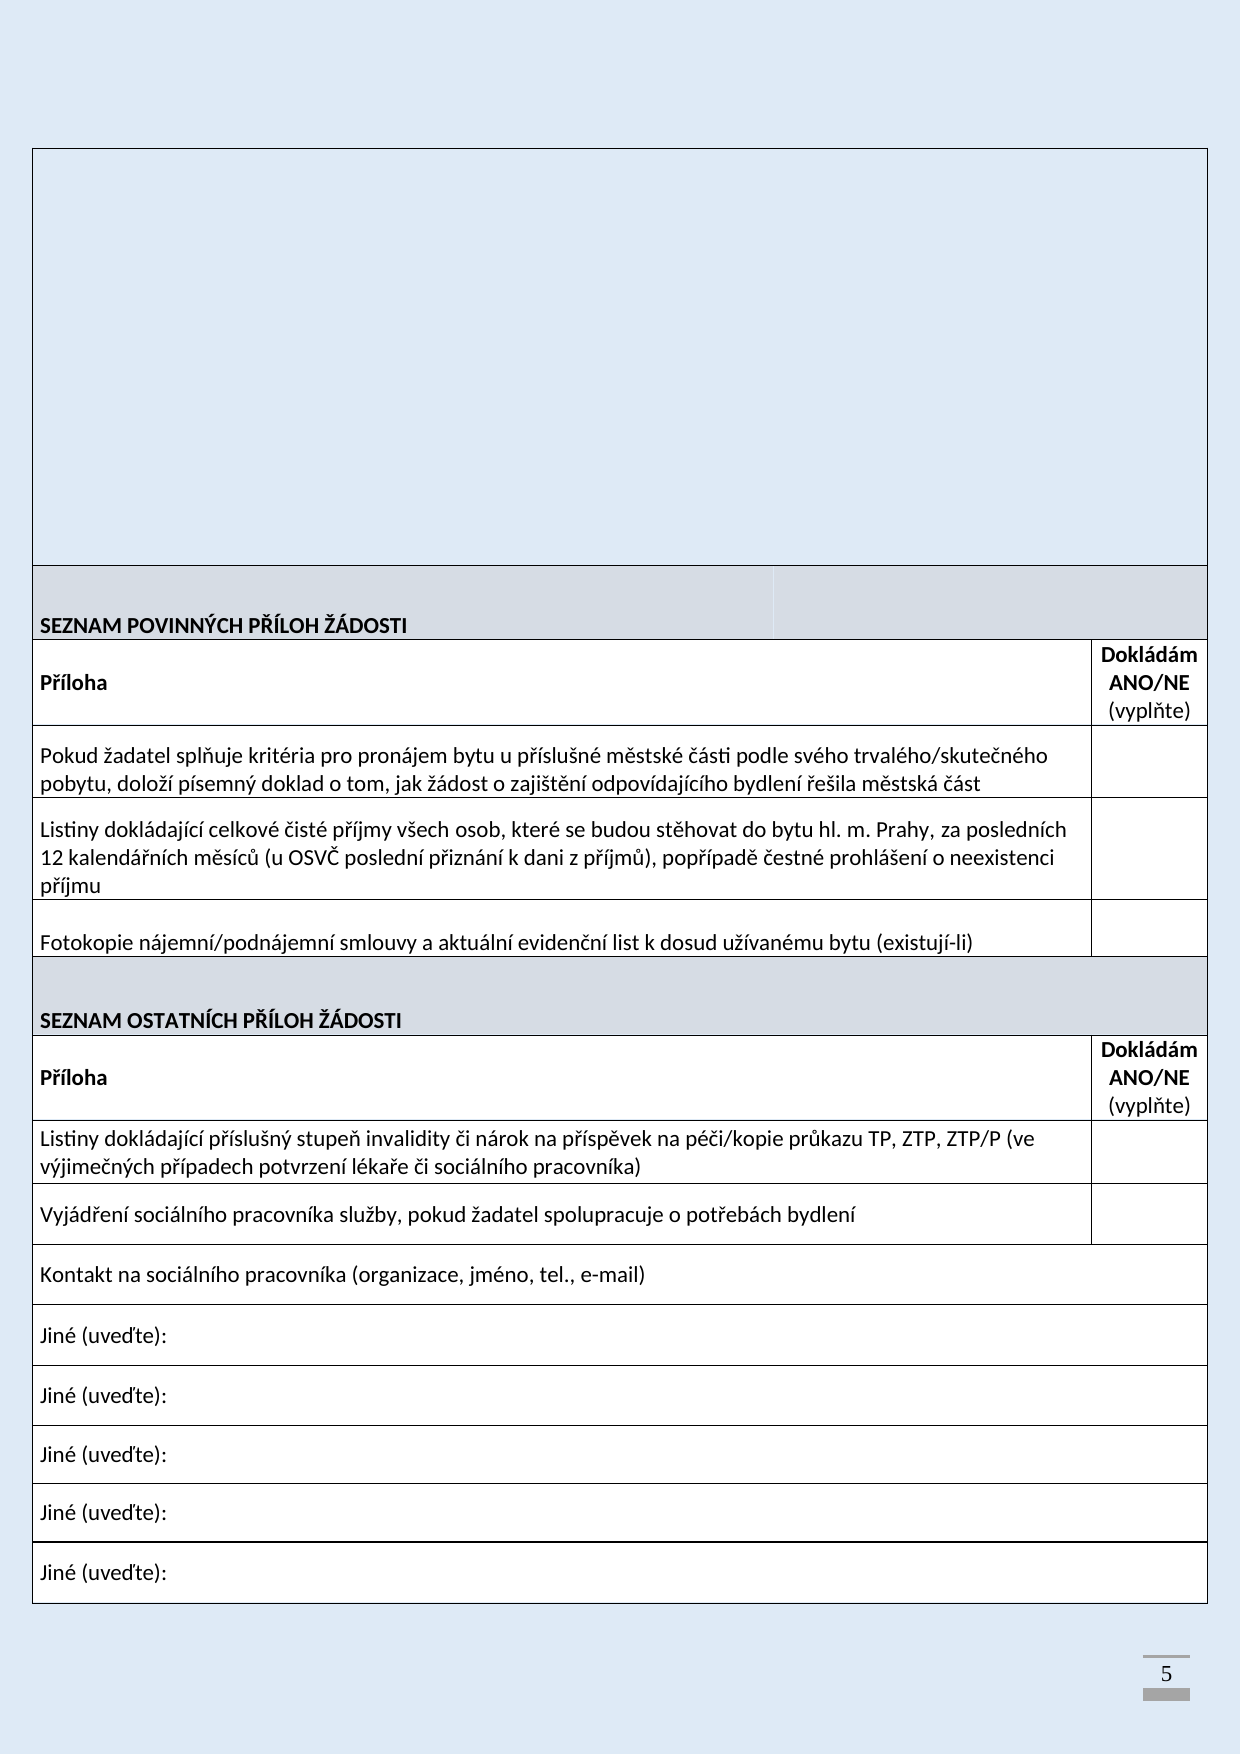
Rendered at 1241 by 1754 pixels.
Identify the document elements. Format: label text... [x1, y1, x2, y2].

table_cell [1092, 798, 1207, 899]
table_cell Jiné (uveďte): [33, 1484, 1091, 1541]
table_cell [1091, 1484, 1207, 1541]
table_cell Listiny dokládající celkové čisté příjmy všech osob, které se budou stěhovat do bytu hl. m. Prahy, za posledních 12 kalendářních měsíců (u OSVČ poslední přiznání k dani z příjmů), popřípadě čestné prohlášení o neexistenci příjmu [33, 798, 1091, 899]
table_cell [844, 566, 961, 639]
table_cell [1091, 1366, 1207, 1425]
table_cell [1091, 1305, 1207, 1365]
table_cell [1092, 726, 1207, 797]
table_cell SEZNAM POVINNÝCH PŘÍLOH ŽÁDOSTI [33, 566, 445, 639]
table_cell [1092, 900, 1207, 956]
table_cell Příloha [33, 640, 1091, 724]
table_cell [1092, 1121, 1207, 1183]
table_cell Jiné (uveďte): [33, 1366, 1091, 1425]
table_cell [1092, 1184, 1207, 1244]
table_cell [445, 566, 645, 639]
table_cell Jiné (uveďte): [33, 1543, 1091, 1602]
table_cell Příloha [33, 1036, 1091, 1119]
table_cell [33, 149, 1207, 565]
table_cell Pokud žadatel splňuje kritéria pro pronájem bytu u příslušné městské části podle svého trvalého/skutečného pobytu, doloží písemný doklad o tom, jak žádost o zajištění odpovídajícího bydlení řešila městská část [33, 726, 1091, 797]
table_cell [961, 566, 1032, 639]
table_cell Dokládám ANO/NE (vyplňte) [1092, 640, 1207, 724]
table_cell Kontakt na sociálního pracovníka (organizace, jméno, tel., e-mail) [33, 1245, 1207, 1304]
table_cell Jiné (uveďte): [33, 1305, 1091, 1365]
table_cell SEZNAM OSTATNÍCH PŘÍLOH ŽÁDOSTI [33, 957, 1207, 1034]
table_cell Listiny dokládající příslušný stupeň invalidity či nárok na příspěvek na péči/kopie průkazu TP, ZTP, ZTP/P (ve výjimečných případech potvrzení lékaře či sociálního pracovníka) [33, 1121, 1091, 1183]
table_cell Dokládám ANO/NE (vyplňte) [1092, 1036, 1207, 1119]
table_cell Jiné (uveďte): [33, 1426, 1091, 1483]
table_cell Fotokopie nájemní/podnájemní smlouvy a aktuální evidenční list k dosud užívanému bytu (existují-li) [33, 900, 1091, 956]
table_cell [1091, 1426, 1207, 1483]
table_cell [774, 566, 844, 639]
table_cell [1091, 1543, 1207, 1602]
table_cell [1032, 566, 1207, 639]
table_cell Vyjádření sociálního pracovníka služby, pokud žadatel spolupracuje o potřebách bydlení [33, 1184, 1091, 1244]
table_cell [645, 566, 773, 639]
